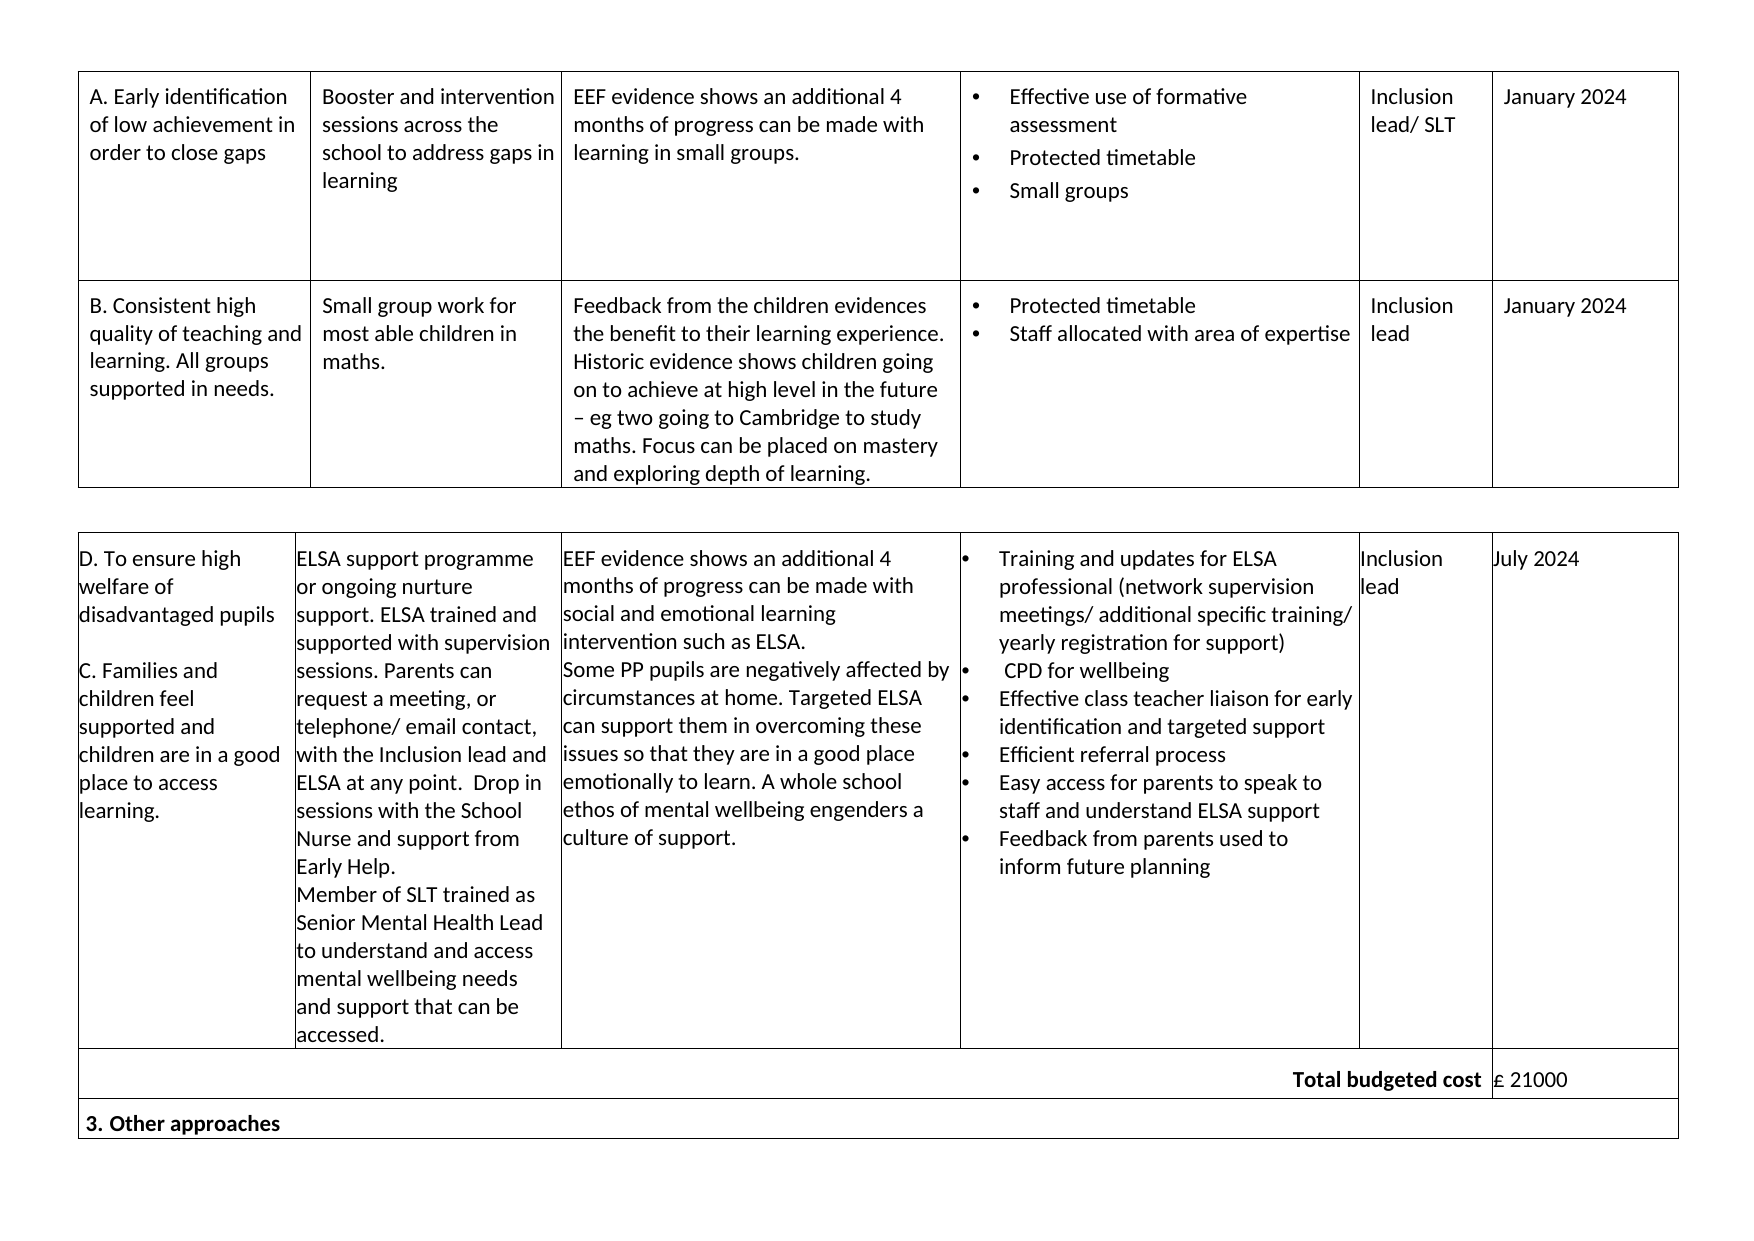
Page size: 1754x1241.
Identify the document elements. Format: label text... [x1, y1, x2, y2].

table_header D. To ensure high welfare of disadvantaged pupils C. Families and children feel supported and children are in a good place to access learning. [79, 533, 295, 1048]
table_cell Inclusion lead/ SLT [1360, 72, 1492, 279]
table_cell January 2024 [1493, 72, 1678, 279]
table_header July 2024 [1493, 533, 1678, 1048]
table_cell B. Consistent high quality of teaching and learning. All groups supported in needs. [79, 281, 310, 487]
table_cell Booster and intervention sessions across the school to address gaps in learning [311, 72, 561, 279]
table_cell Small group work for most able children in maths. [311, 281, 561, 487]
table_cell Feedback from the children evidences the benefit to their learning experience. Historic evidence shows children going on to achieve at high level in the future – eg two going to Cambridge to study maths. Focus can be placed on mastery and exploring depth of learning. [562, 281, 960, 487]
table_header ELSA support programme or ongoing nurture support. ELSA trained and supported with supervision sessions. Parents can request a meeting, or telephone/ email contact, with the Inclusion lead and ELSA at any point. Drop in sessions with the School Nurse and support from Early Help. Member of SLT trained as Senior Mental Health Lead to understand and access mental wellbeing needs and support that can be accessed. [296, 533, 561, 1048]
table_cell A. Early identification of low achievement in order to close gaps [79, 72, 310, 279]
table_header Inclusion lead [1360, 533, 1492, 1048]
table_cell £ 21000 [1493, 1049, 1678, 1098]
table_cell EEF evidence shows an additional 4 months of progress can be made with learning in small groups. [562, 72, 960, 279]
table_header EEF evidence shows an additional 4 months of progress can be made with social and emotional learning intervention such as ELSA. Some PP pupils are negatively affected by circumstances at home. Targeted ELSA can support them in overcoming these issues so that they are in a good place emotionally to learn. A whole school ethos of mental wellbeing engenders a culture of support. [562, 533, 960, 1048]
table_header Training and updates for ELSA professional (network supervision meetings/ additional specific training/ yearly registration for support) CPD for wellbeing Effective class teacher liaison for early identification and targeted support Efficient referral process Easy access for parents to speak to staff and understand ELSA support Feedback from parents used to inform future planning [961, 533, 1359, 1048]
table_cell January 2024 [1493, 281, 1678, 487]
table_cell Total budgeted cost [79, 1049, 1492, 1098]
table_cell Protected timetable Staff allocated with area of expertise [961, 281, 1359, 487]
table_cell 3. Other approaches [79, 1099, 1678, 1138]
table_cell Effective use of formative assessment Protected timetable Small groups [961, 72, 1359, 279]
table_cell Inclusion lead [1360, 281, 1492, 487]
